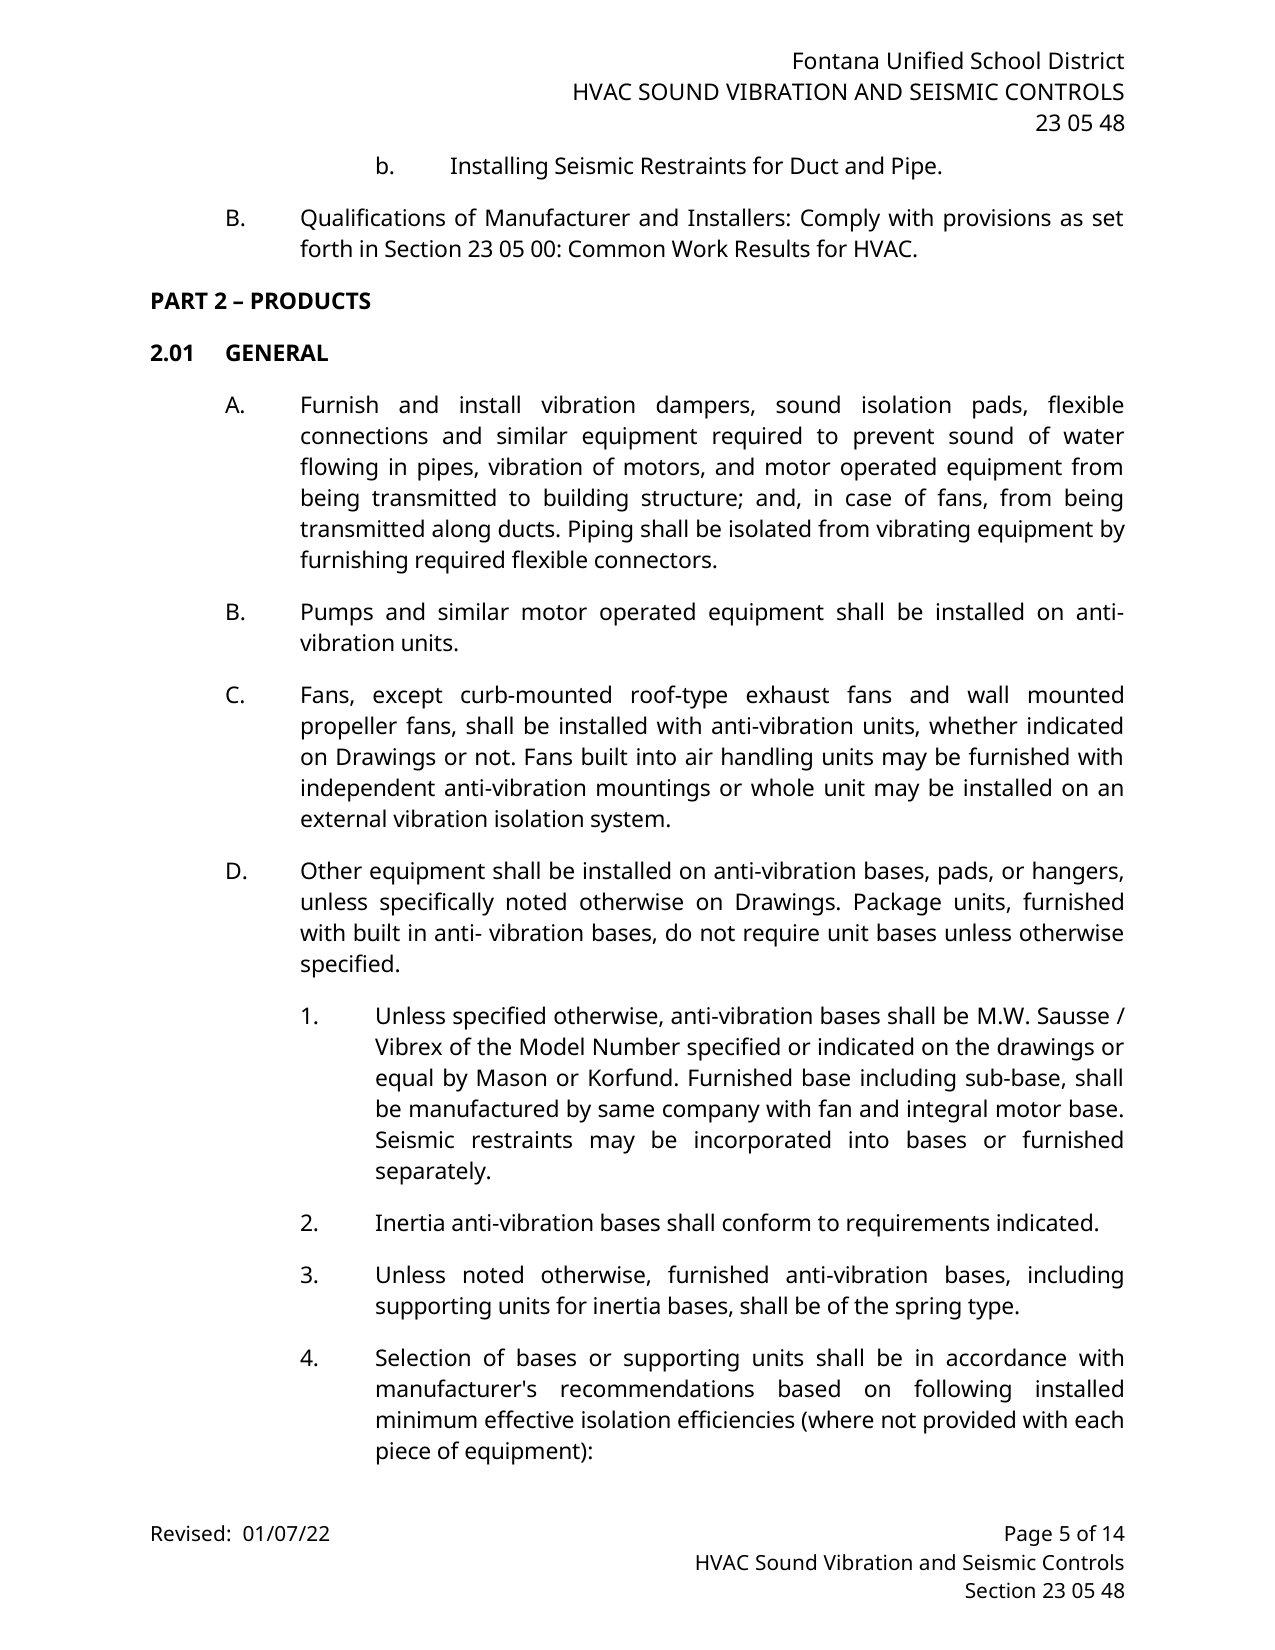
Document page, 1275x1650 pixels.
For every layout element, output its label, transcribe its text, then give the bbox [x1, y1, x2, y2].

text A. Furnish and install vibration dampers, sound isolation pads, flexible connections and similar equipment required to prevent sound of water flowing in pipes, vibration of motors, and motor operated equipment from being transmitted to building structure; and, in case of fans, from being transmitted along ducts. Piping shall be isolated from vibrating equipment by furnishing required flexible connectors. [225, 388, 1125, 575]
text 3. Unless noted otherwise, furnished anti-vibration bases, including supporting units for inertia bases, shall be of the spring type. [300, 1258, 1125, 1321]
text D. Other equipment shall be installed on anti-vibration bases, pads, or hangers, unless specifically noted otherwise on Drawings. Package units, furnished with built in anti- vibration bases, do not require unit bases unless otherwise specified. [225, 854, 1125, 979]
text B. Pumps and similar motor operated equipment shall be installed on anti-vibration units. [225, 596, 1125, 658]
text 1. Unless specified otherwise, anti-vibration bases shall be M.W. Sausse / Vibrex of the Model Number specified or indicated on the drawings or equal by Mason or Korfund. Furnished base including sub-base, shall be manufactured by same company with fan and integral motor base. Seismic restraints may be incorporated into bases or furnished separately. [300, 999, 1125, 1186]
text 2. Inertia anti-vibration bases shall conform to requirements indicated. [300, 1207, 1125, 1238]
text 2.01 GENERAL [150, 337, 1125, 368]
text 4. Selection of bases or supporting units shall be in accordance with manufacturer's recommendations based on following installed minimum effective isolation efficiencies (where not provided with each piece of equipment): [300, 1341, 1125, 1466]
text b. Installing Seismic Restraints for Duct and Pipe. [375, 150, 1125, 181]
text PART 2 – PRODUCTS [150, 285, 1125, 316]
text B. Qualifications of Manufacturer and Installers: Comply with provisions as set forth in Section 23 05 00: Common Work Results for HVAC. [225, 202, 1125, 264]
text C. Fans, except curb-mounted roof-type exhaust fans and wall mounted propeller fans, shall be installed with anti-vibration units, whether indicated on Drawings or not. Fans built into air handling units may be furnished with independent anti-vibration mountings or whole unit may be installed on an external vibration isolation system. [225, 678, 1125, 834]
